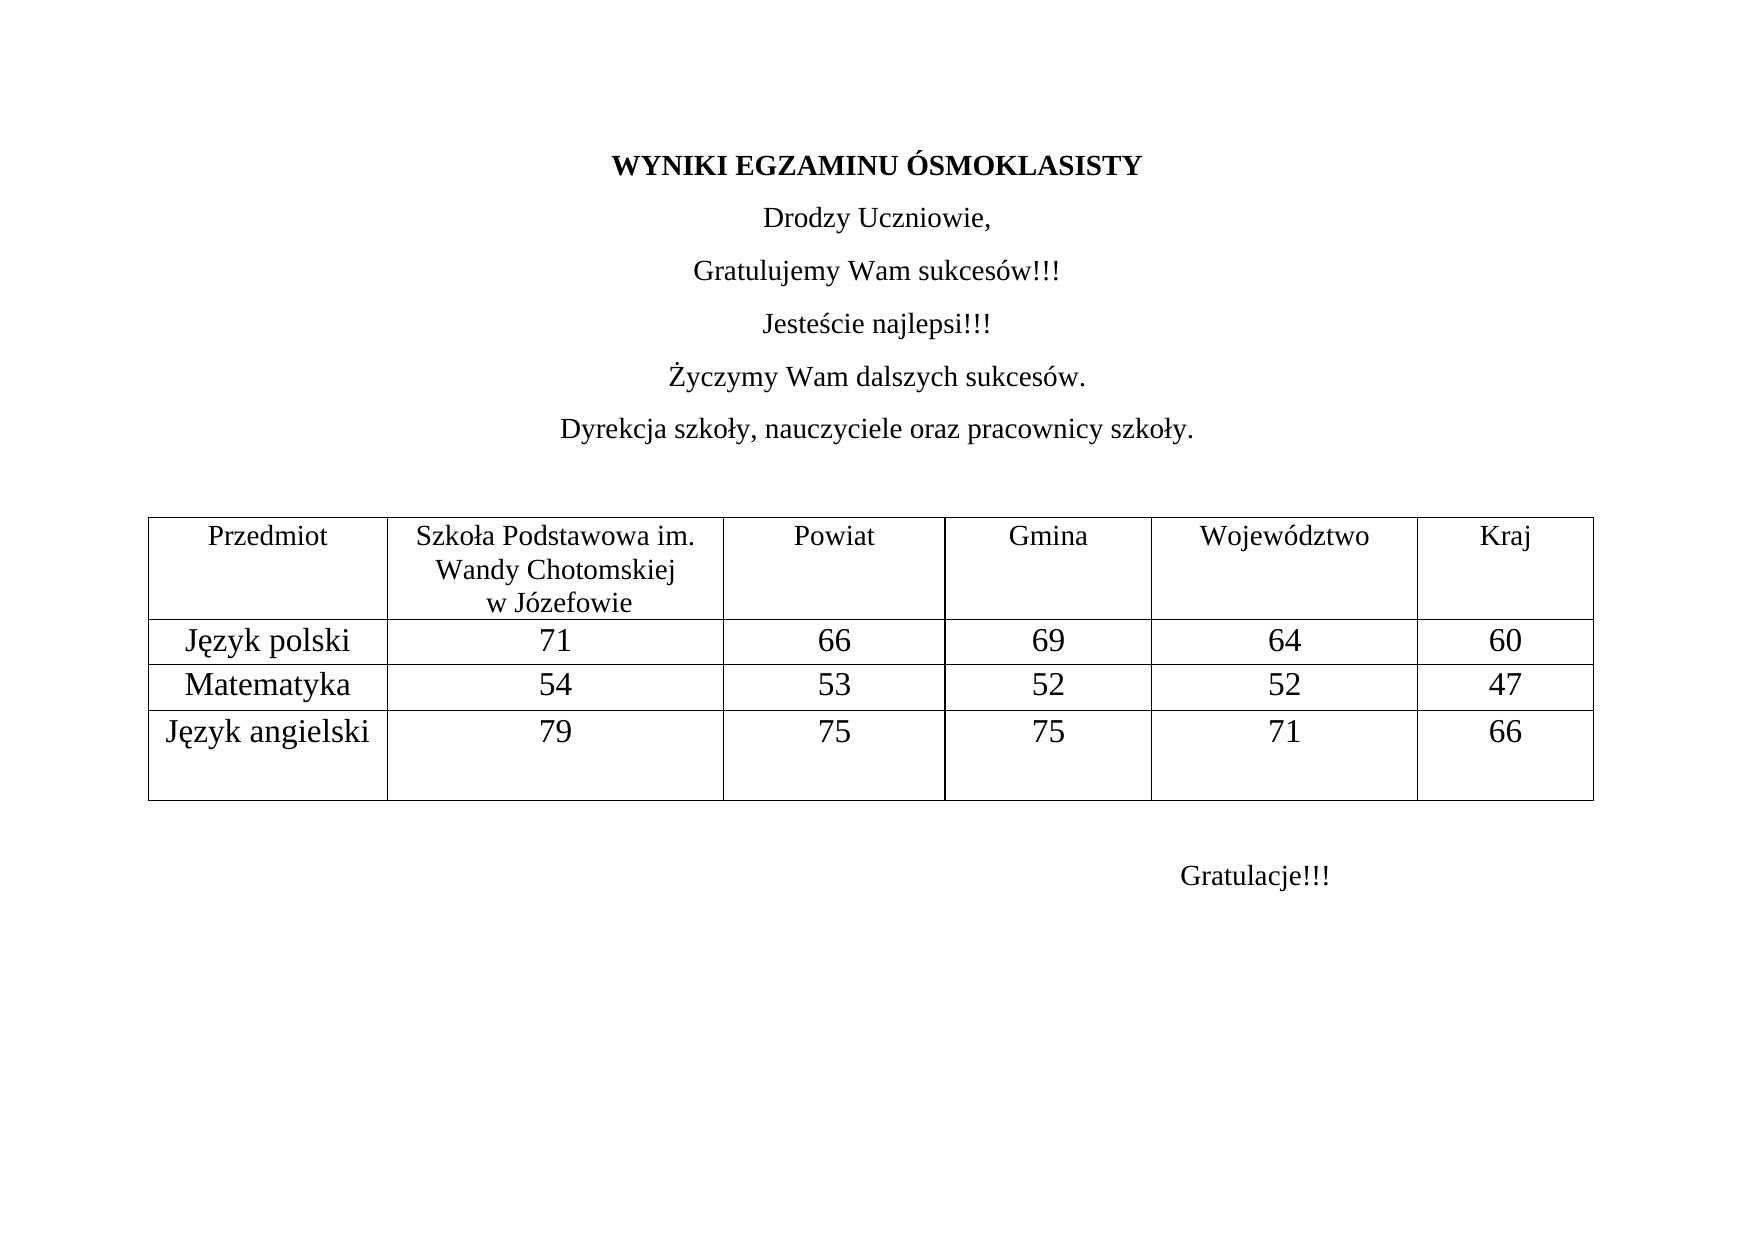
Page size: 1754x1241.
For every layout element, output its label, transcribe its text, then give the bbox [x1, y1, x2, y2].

table_cell 60 [1418, 620, 1593, 664]
table_cell 69 [946, 620, 1151, 664]
table_cell 54 [388, 665, 723, 710]
table_header Przedmiot [149, 518, 387, 619]
table_header Gmina [946, 518, 1151, 619]
table_cell 79 [388, 711, 723, 799]
table_cell 52 [1152, 665, 1417, 710]
text Gratulujemy Wam sukcesów!!! [148, 253, 1606, 287]
text Dyrekcja szkoły, nauczyciele oraz pracownicy szkoły. [148, 412, 1606, 445]
table_cell 75 [946, 711, 1151, 799]
table_cell 71 [1152, 711, 1417, 799]
table_cell 53 [724, 665, 944, 710]
table_cell 66 [724, 620, 944, 664]
table_cell Matematyka [149, 665, 387, 710]
table_cell 47 [1418, 665, 1593, 710]
table_cell 66 [1418, 711, 1593, 799]
text Jesteście najlepsi!!! [148, 306, 1606, 339]
table_header Województwo [1152, 518, 1417, 619]
table_header Kraj [1418, 518, 1593, 619]
text Życzymy Wam dalszych sukcesów. [148, 359, 1606, 392]
table_cell 52 [946, 665, 1151, 710]
text Drodzy Uczniowie, [148, 200, 1606, 234]
text Gratulacje!!! [148, 858, 1606, 892]
table_cell 71 [388, 620, 723, 664]
table_header Powiat [724, 518, 944, 619]
table_header Szkoła Podstawowa im. Wandy Chotomskiej w Józefowie [388, 518, 723, 619]
table_cell 75 [724, 711, 944, 799]
table_cell 64 [1152, 620, 1417, 664]
table_cell Język angielski [149, 711, 387, 799]
table_cell Język polski [149, 620, 387, 664]
text WYNIKI EGZAMINU ÓSMOKLASISTY [148, 148, 1606, 181]
